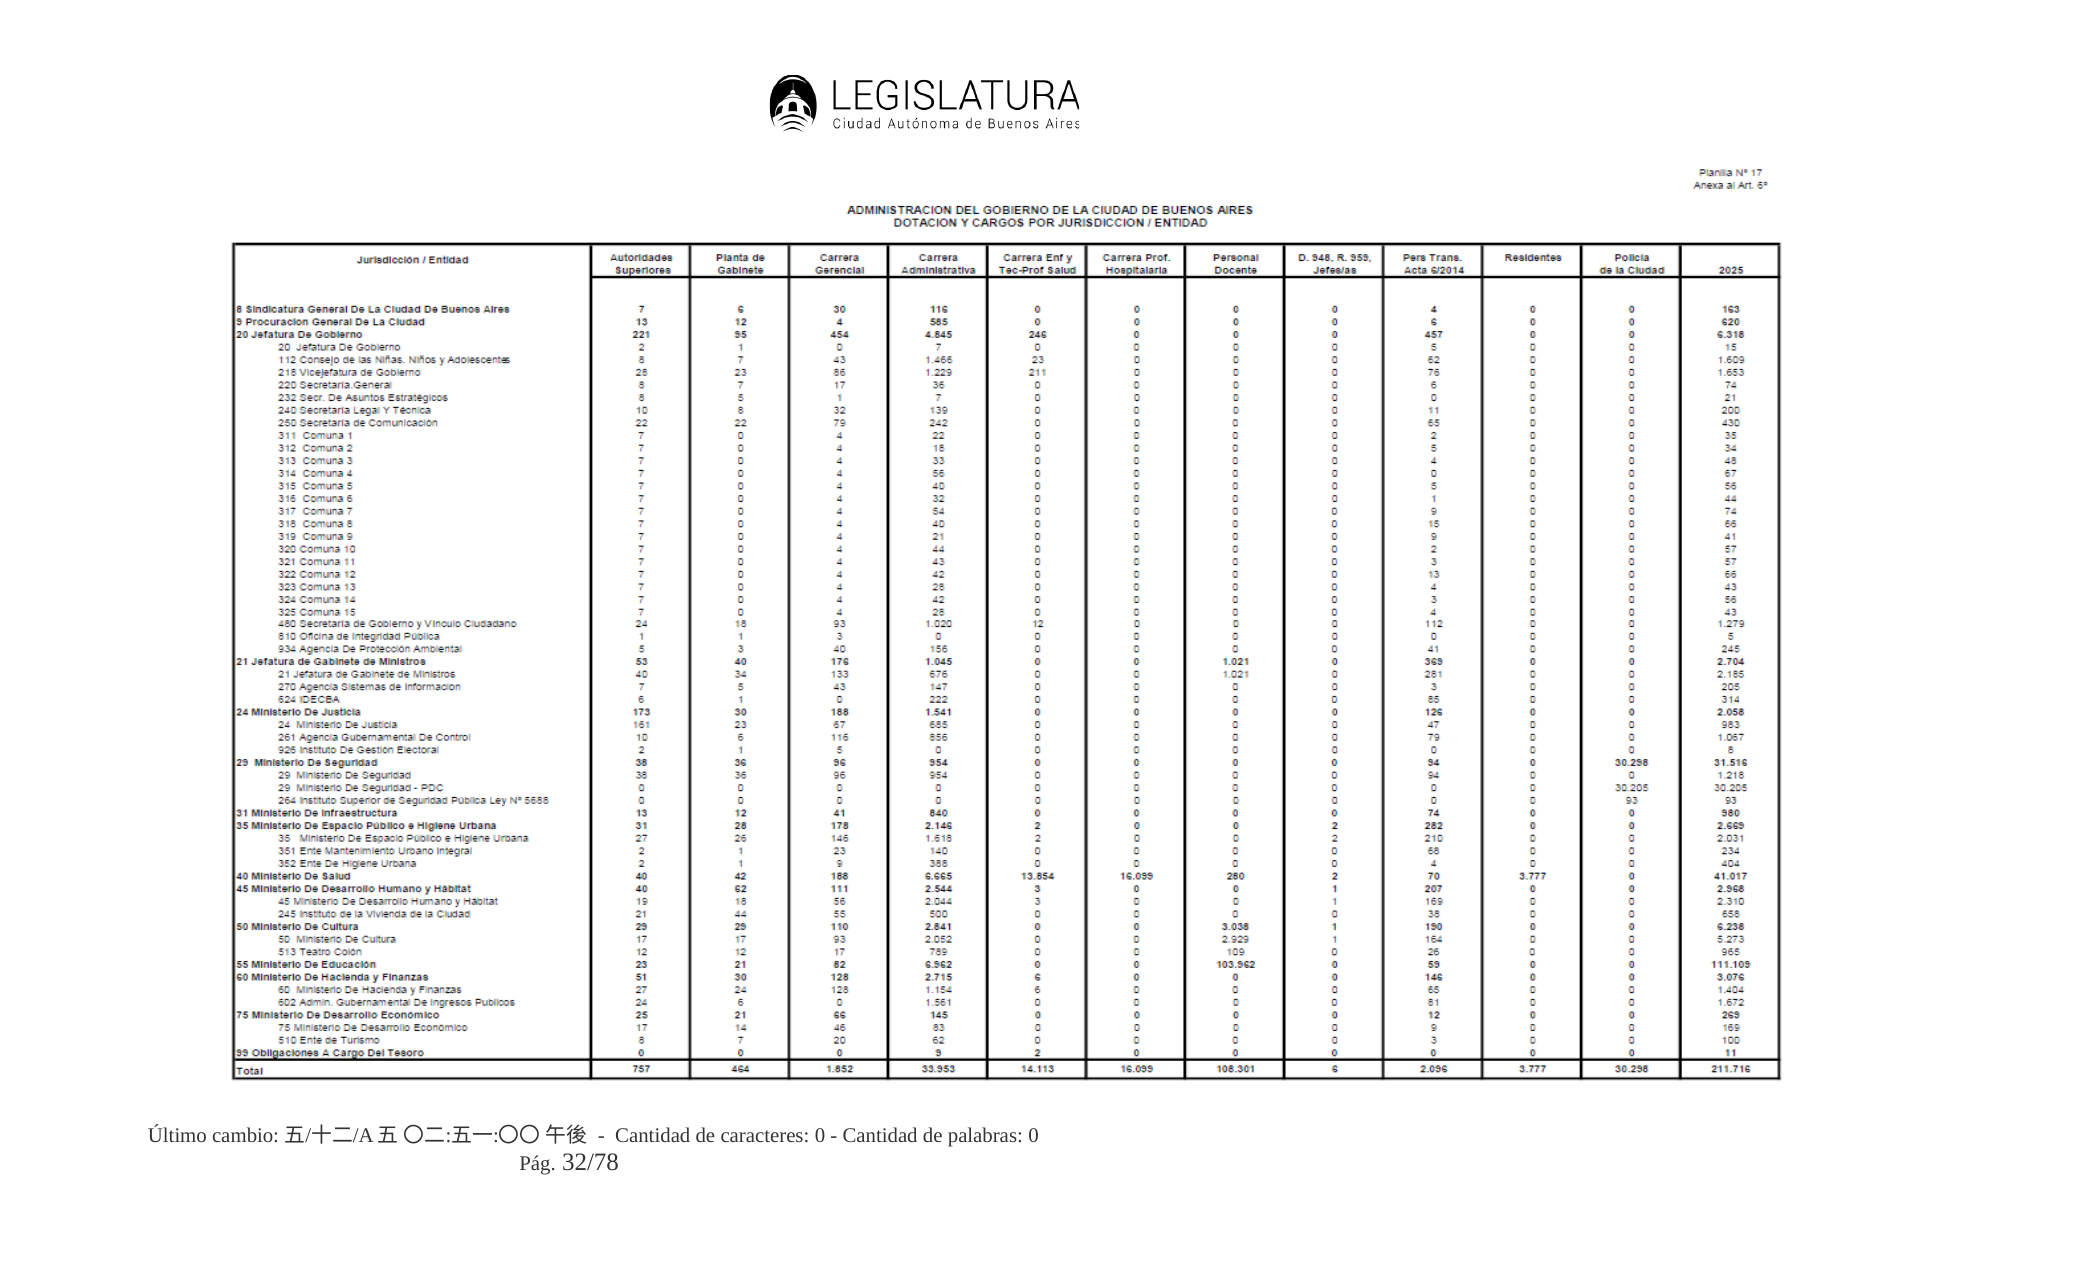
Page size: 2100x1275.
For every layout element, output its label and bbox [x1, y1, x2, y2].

picture [228, 159, 1784, 1085]
picture [769, 75, 1080, 132]
